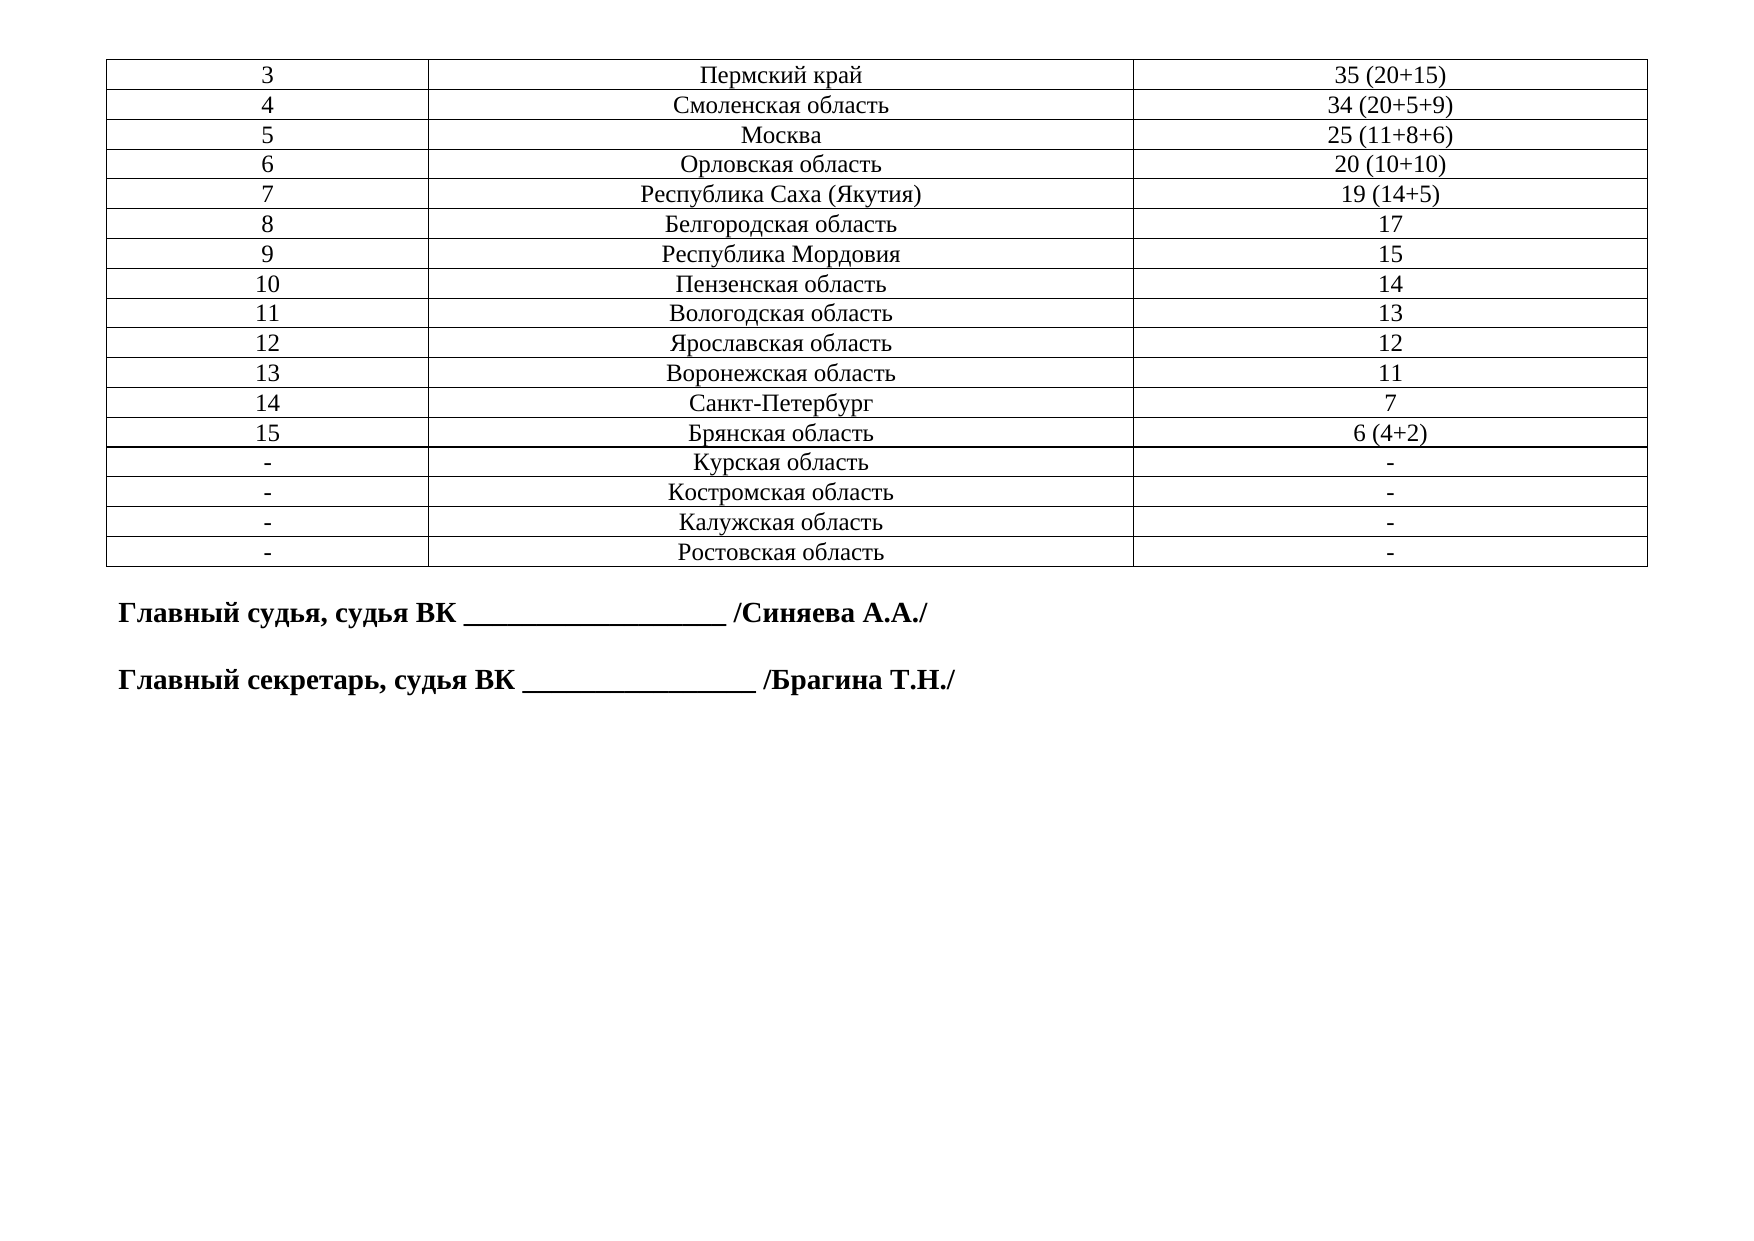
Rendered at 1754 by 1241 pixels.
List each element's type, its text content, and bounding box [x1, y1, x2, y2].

table_cell 8 [107, 209, 428, 238]
table_cell 25 (11+8+6) [1134, 120, 1647, 148]
table_cell - [107, 477, 428, 506]
text Главный судья, судья ВК __________________ /Синяева А.А./ [118, 595, 1636, 629]
table_cell Ростовская область [429, 537, 1133, 566]
table_cell Белгородская область [429, 209, 1133, 238]
table_cell 13 [107, 358, 428, 387]
table_cell - [107, 537, 428, 566]
table_cell Республика Мордовия [429, 239, 1133, 268]
table_cell - [1134, 507, 1647, 536]
table_cell 12 [1134, 328, 1647, 357]
table_cell 4 [107, 90, 428, 119]
table_cell 6 [107, 150, 428, 178]
table_cell 14 [107, 388, 428, 417]
table_cell 15 [1134, 239, 1647, 268]
table_cell 7 [107, 179, 428, 208]
table_cell 34 (20+5+9) [1134, 90, 1647, 119]
table_cell Вологодская область [429, 299, 1133, 327]
table_cell 6 (4+2) [1134, 418, 1647, 446]
table_cell Пермский край [429, 60, 1133, 89]
table_cell - [1134, 477, 1647, 506]
table_cell 10 [107, 269, 428, 297]
table_cell 20 (10+10) [1134, 150, 1647, 178]
table_cell 15 [107, 418, 428, 446]
table_cell 17 [1134, 209, 1647, 238]
table_cell Брянская область [429, 418, 1133, 446]
table_cell Республика Саха (Якутия) [429, 179, 1133, 208]
table_cell 5 [107, 120, 428, 148]
table_cell - [1134, 448, 1647, 476]
table_cell 12 [107, 328, 428, 357]
table_cell 7 [1134, 388, 1647, 417]
table_cell Калужская область [429, 507, 1133, 536]
table_cell Костромская область [429, 477, 1133, 506]
table_cell Санкт-Петербург [429, 388, 1133, 417]
text Главный секретарь, судья ВК ________________ /Брагина Т.Н./ [118, 662, 1636, 696]
table_cell Орловская область [429, 150, 1133, 178]
table_cell - [107, 507, 428, 536]
table_cell 19 (14+5) [1134, 179, 1647, 208]
table_cell 14 [1134, 269, 1647, 297]
table_cell 11 [107, 299, 428, 327]
table_cell Ярославская область [429, 328, 1133, 357]
table_cell Смоленская область [429, 90, 1133, 119]
table_cell 9 [107, 239, 428, 268]
table_cell Москва [429, 120, 1133, 148]
table_cell - [1134, 537, 1647, 566]
table_cell Воронежская область [429, 358, 1133, 387]
table_cell 13 [1134, 299, 1647, 327]
table_cell - [107, 448, 428, 476]
table_cell 3 [107, 60, 428, 89]
table_cell 35 (20+15) [1134, 60, 1647, 89]
table_cell Пензенская область [429, 269, 1133, 297]
table_cell 11 [1134, 358, 1647, 387]
table_cell Курская область [429, 448, 1133, 476]
